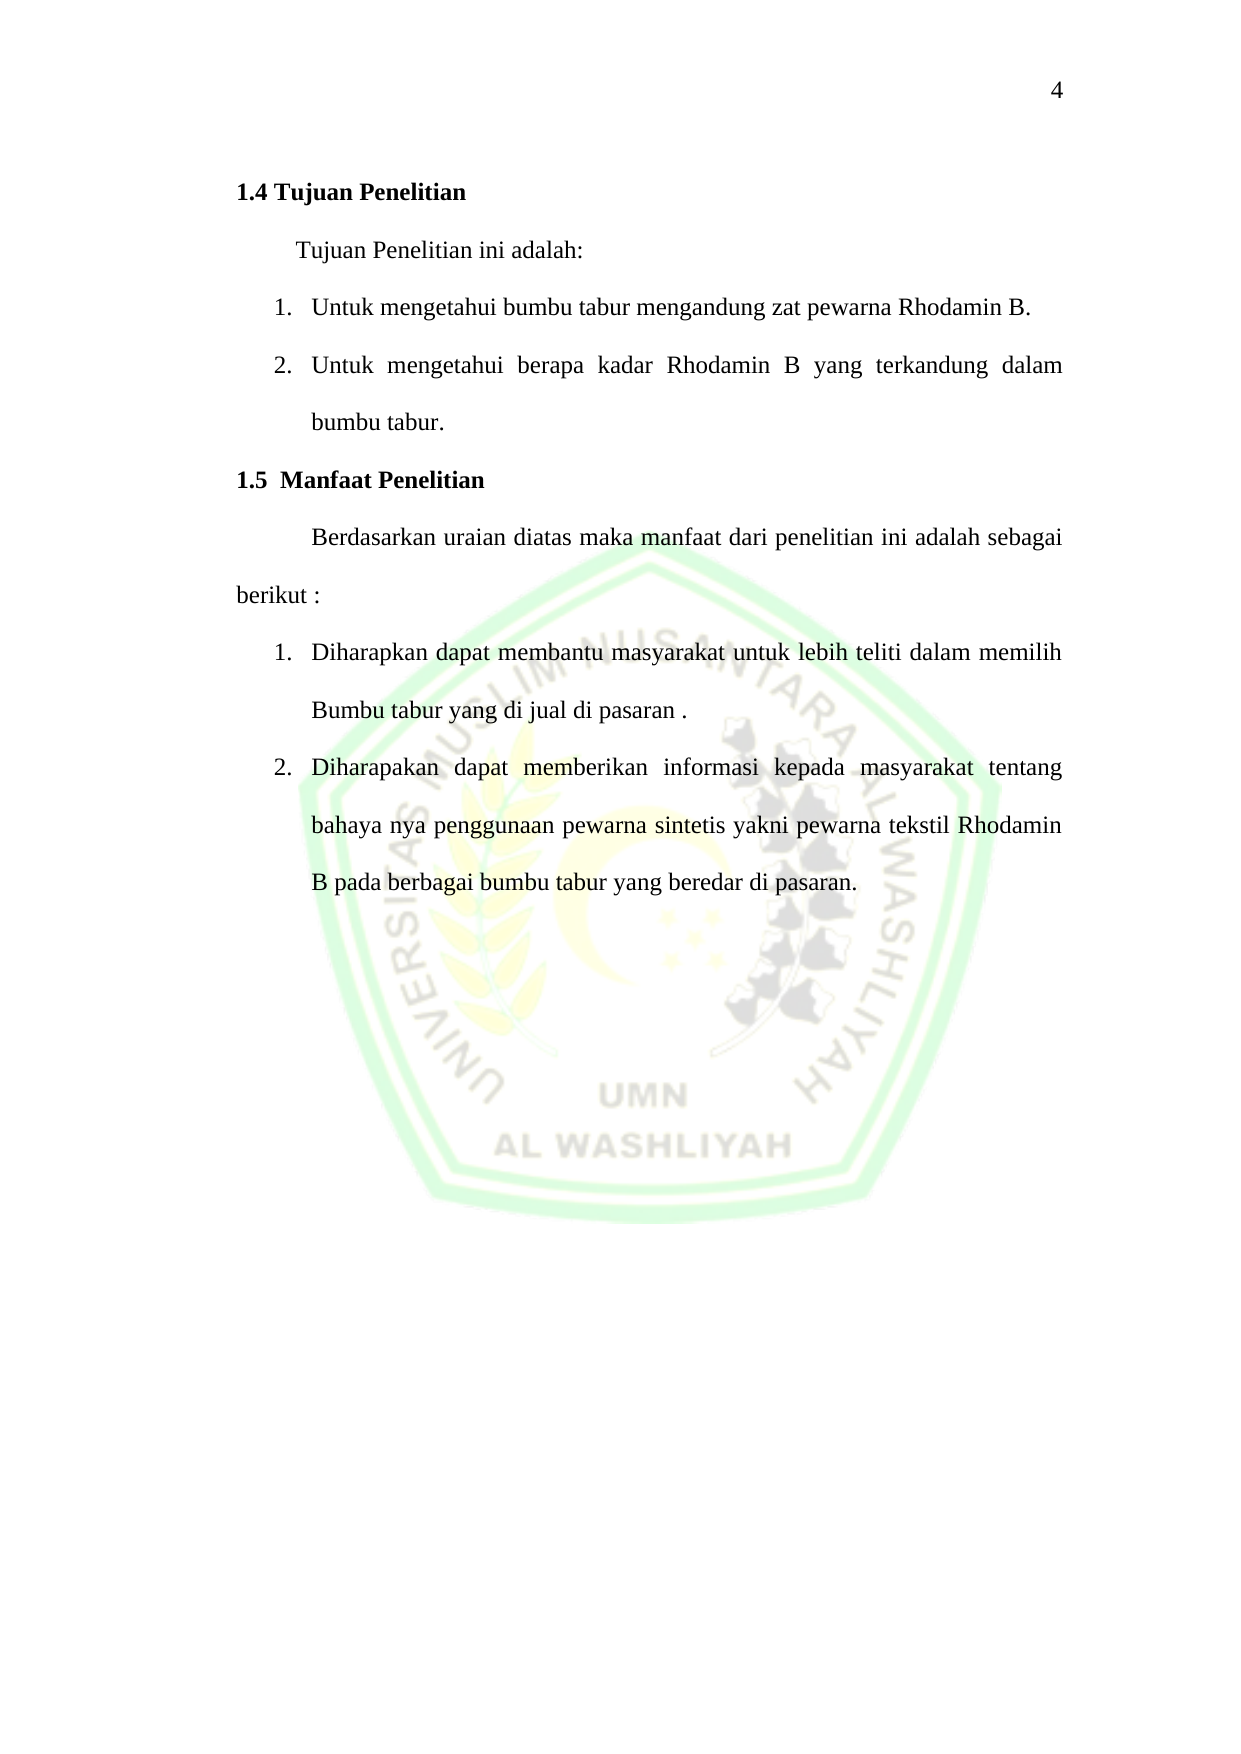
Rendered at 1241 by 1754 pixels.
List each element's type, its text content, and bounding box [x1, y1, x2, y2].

text Tujuan Penelitian ini adalah: [236, 235, 1063, 263]
list Untuk mengetahui berapa kadar Rhodamin B yang terkandung dalam bumbu tabur. [274, 350, 1063, 436]
subtitle 1.4 Tujuan Penelitian [236, 177, 1063, 206]
subtitle 1.5 Manfaat Penelitian [236, 465, 1063, 493]
list Diharapkan dapat membantu masyarakat untuk lebih teliti dalam memilih Bumbu tabur yang di jual di pasaran . [274, 637, 1063, 723]
list Diharapakan dapat memberikan informasi kepada masyarakat tentang bahaya nya penggunaan pewarna sintetis yakni pewarna tekstil Rhodamin B pada berbagai bumbu tabur yang beredar di pasaran. [274, 752, 1063, 896]
list Untuk mengetahui bumbu tabur mengandung zat pewarna Rhodamin B. [274, 292, 1063, 321]
text Berdasarkan uraian diatas maka manfaat dari penelitian ini adalah sebagai berikut : [236, 522, 1063, 608]
